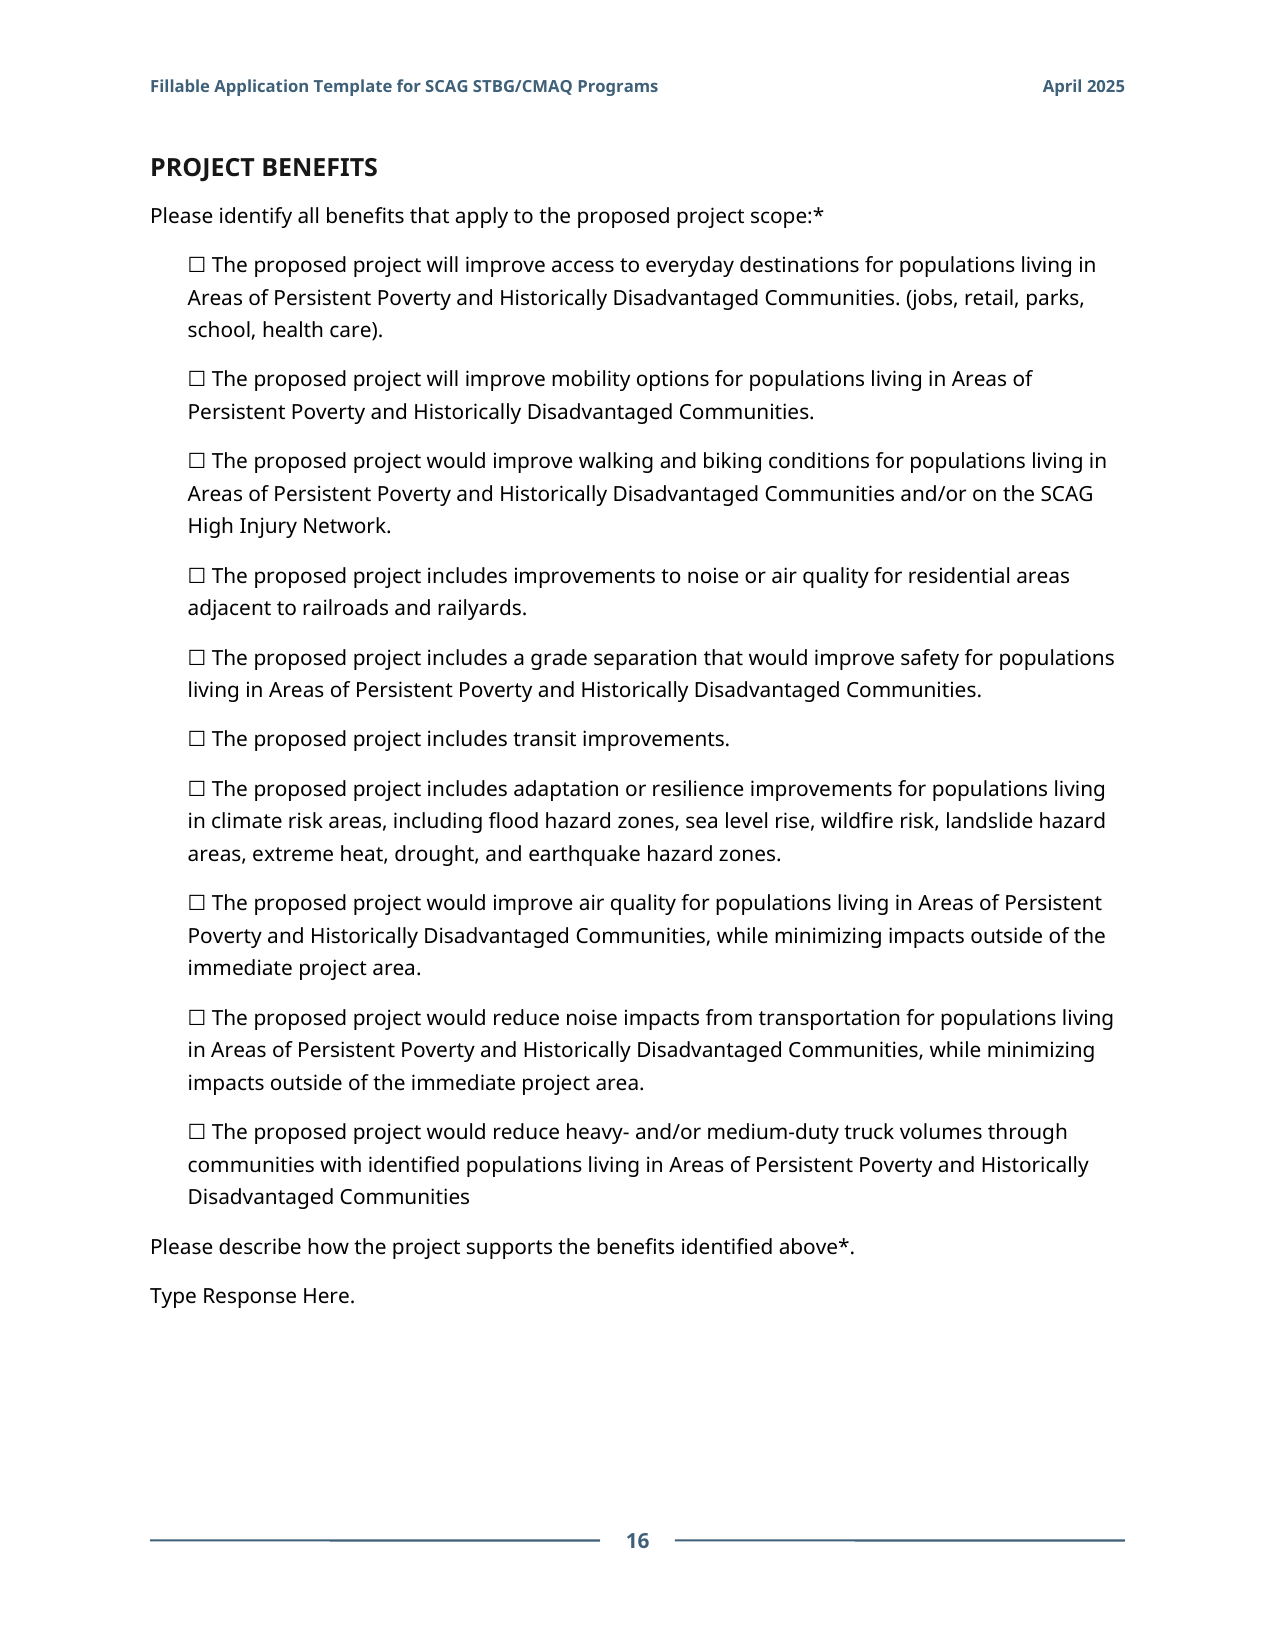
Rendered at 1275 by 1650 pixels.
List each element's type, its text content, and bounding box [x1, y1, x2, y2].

list The proposed project would reduce heavy- and/or medium-duty truck volumes through communities with identified populations living in Areas of Persistent Poverty and Historically Disadvantaged Communities [187, 1117, 1125, 1211]
list The proposed project includes a grade separation that would improve safety for populations living in Areas of Persistent Poverty and Historically Disadvantaged Communities. [187, 643, 1125, 704]
list The proposed project will improve access to everyday destinations for populations living in Areas of Persistent Poverty and Historically Disadvantaged Communities. (jobs, retail, parks, school, health care). [187, 250, 1125, 344]
text Please identify all benefits that apply to the proposed project scope:* [150, 201, 1125, 229]
subtitle Project Benefits [150, 150, 1125, 184]
list The proposed project would improve walking and biking conditions for populations living in Areas of Persistent Poverty and Historically Disadvantaged Communities and/or on the SCAG High Injury Network. [187, 446, 1125, 540]
list The proposed project will improve mobility options for populations living in Areas of Persistent Poverty and Historically Disadvantaged Communities. [187, 364, 1125, 426]
list The proposed project would improve air quality for populations living in Areas of Persistent Poverty and Historically Disadvantaged Communities, while minimizing impacts outside of the immediate project area. [187, 888, 1125, 982]
list The proposed project includes transit improvements. [187, 724, 1125, 753]
list The proposed project would reduce noise impacts from transportation for populations living in Areas of Persistent Poverty and Historically Disadvantaged Communities, while minimizing impacts outside of the immediate project area. [187, 1003, 1125, 1096]
list The proposed project includes adaptation or resilience improvements for populations living in climate risk areas, including flood hazard zones, sea level rise, wildfire risk, landslide hazard areas, extreme heat, drought, and earthquake hazard zones. [187, 774, 1125, 867]
text Please describe how the project supports the benefits identified above*. [150, 1232, 1125, 1260]
list The proposed project includes improvements to noise or air quality for residential areas adjacent to railroads and railyards. [187, 561, 1125, 622]
